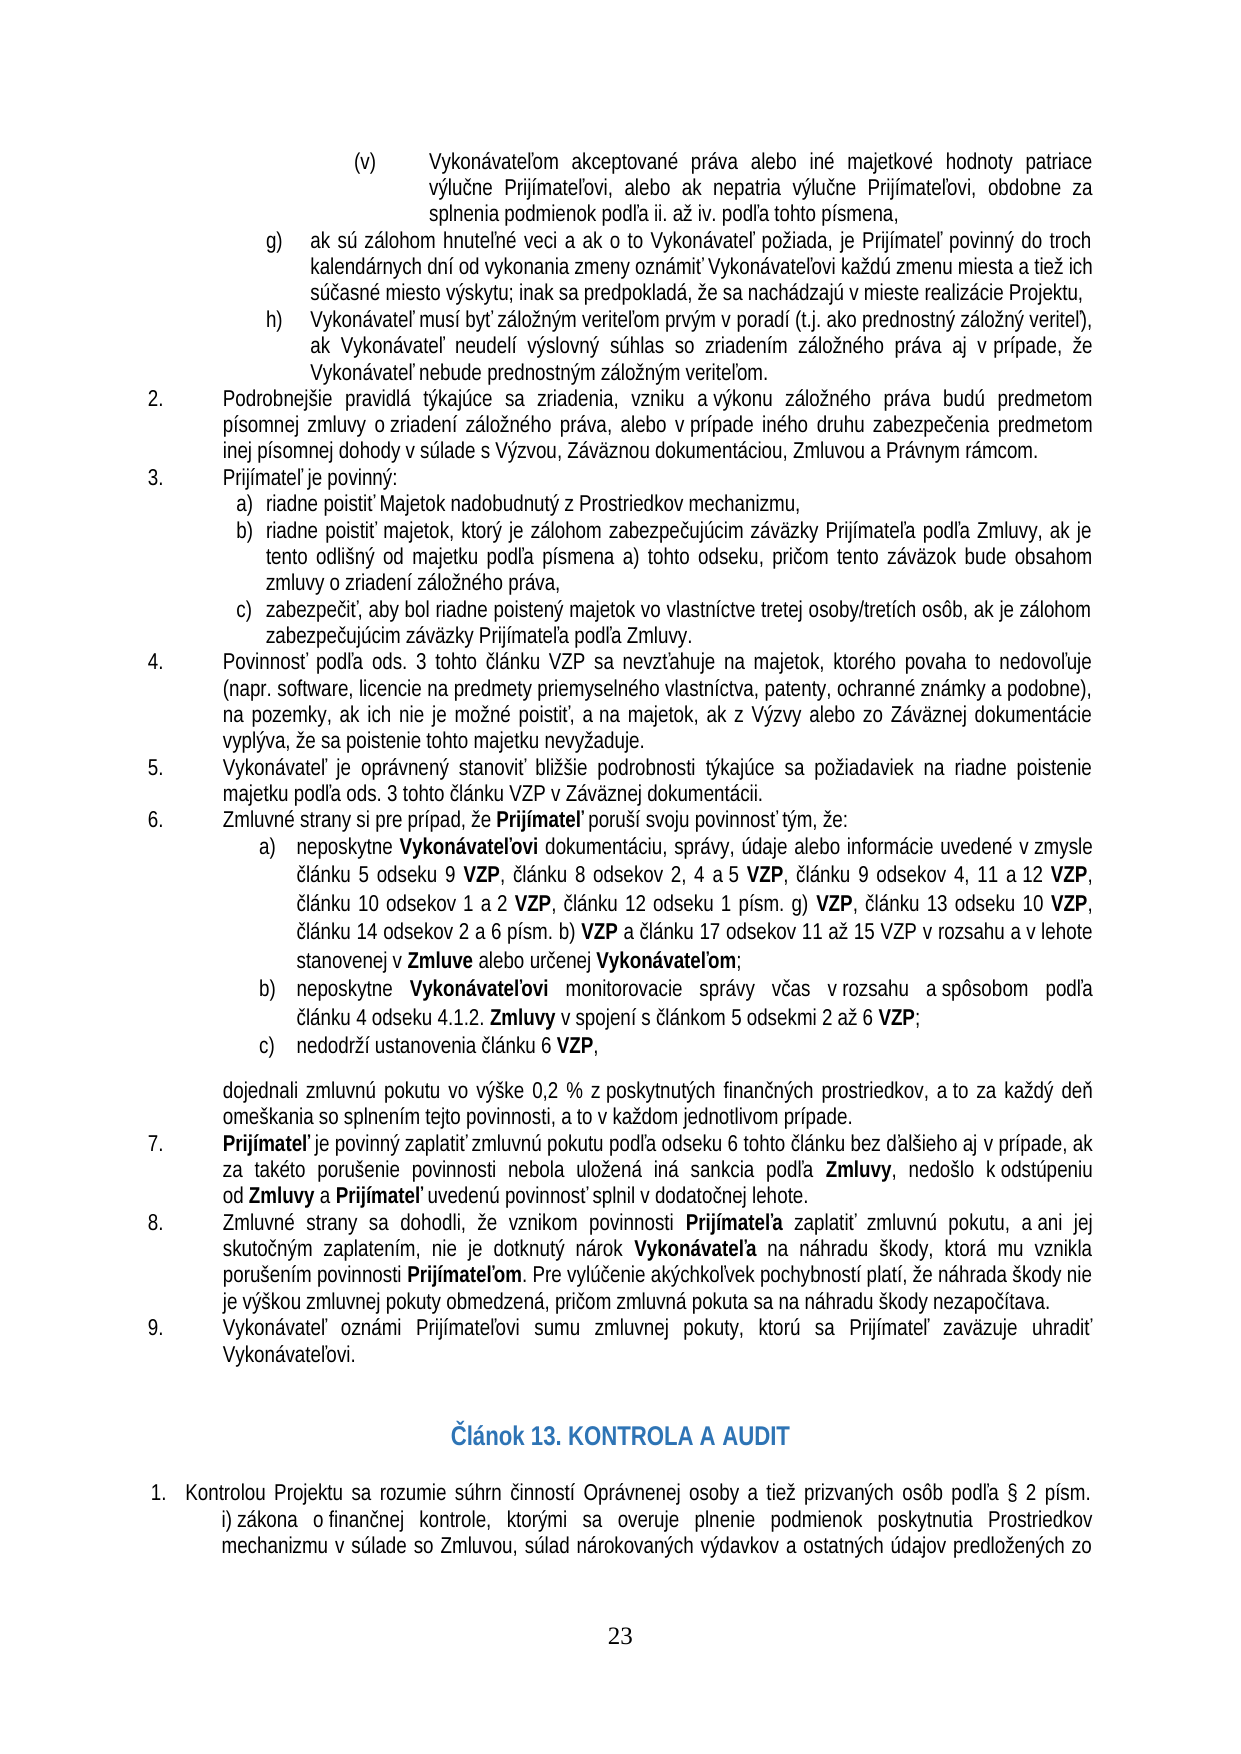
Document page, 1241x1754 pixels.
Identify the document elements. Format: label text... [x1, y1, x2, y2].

list zabezpečiť, aby bol riadne poistený majetok vo vlastníctve tretej osoby/tretích osôb, ak je zálohom zabezpečujúcim záväzky Prijímateľa podľa Zmluvy. [236, 596, 1093, 648]
list neposkytne Vykonávateľovi dokumentáciu, správy, údaje alebo informácie uvedené v zmysle článku 5 odseku 9 VZP, článku 8 odsekov 2, 4 a 5 VZP, článku 9 odsekov 4, 11 a 12 VZP, článku 10 odsekov 1 a 2 VZP, článku 12 odseku 1 písm. g) VZP, článku 13 odseku 10 VZP, článku 14 odsekov 2 a 6 písm. b) VZP a článku 17 odsekov 11 až 15 VZP v rozsahu a v lehote stanovenej v Zmluve alebo určenej Vykonávateľom; [259, 833, 1093, 973]
list Vykonávateľ musí byť záložným veriteľom prvým v poradí (t.j. ako prednostný záložný veriteľ), ak Vykonávateľ neudelí výslovný súhlas so zriadením záložného práva aj v prípade, že Vykonávateľ nebude prednostným záložným veriteľom. [266, 306, 1093, 385]
list riadne poistiť Majetok nadobudnutý z Prostriedkov mechanizmu, [236, 490, 1093, 517]
list Povinnosť podľa ods. 3 tohto článku VZP sa nevzťahuje na majetok, ktorého povaha to nedovoľuje (napr. software, licencie na predmety priemyselného vlastníctva, patenty, ochranné známky a podobne), na pozemky, ak ich nie je možné poistiť, a na majetok, ak z Výzvy alebo zo Záväznej dokumentácie vyplýva, že sa poistenie tohto majetku nevyžaduje. [148, 648, 1093, 754]
list nedodrží ustanovenia článku 6 VZP, [259, 1032, 1093, 1058]
text dojednali zmluvnú pokutu vo výške 0,2 % z poskytnutých finančných prostriedkov, a to za každý deň omeškania so splnením tejto povinnosti, a to v každom jednotlivom prípade. [223, 1077, 1093, 1130]
list neposkytne Vykonávateľovi monitorovacie správy včas v rozsahu a spôsobom podľa článku 4 odseku 4.1.2. Zmluvy v spojení s článkom 5 odsekmi 2 až 6 VZP; [259, 975, 1093, 1030]
list ak sú zálohom hnuteľné veci a ak o to Vykonávateľ požiada, je Prijímateľ povinný do troch kalendárnych dní od vykonania zmeny oznámiť Vykonávateľovi každú zmenu miesta a tiež ich súčasné miesto výskytu; inak sa predpokladá, že sa nachádzajú v mieste realizácie Projektu, [266, 227, 1093, 306]
list Zmluvné strany si pre prípad, že Prijímateľ poruší svoju povinnosť tým, že: [148, 806, 1093, 833]
list Vykonávateľom akceptované práva alebo iné majetkové hodnoty patriace výlučne Prijímateľovi, alebo ak nepatria výlučne Prijímateľovi, obdobne za splnenia podmienok podľa ii. až iv. podľa tohto písmena, [354, 148, 1093, 227]
list Zmluvné strany sa dohodli, že vznikom povinnosti Prijímateľa zaplatiť zmluvnú pokutu, a ani jej skutočným zaplatením, nie je dotknutý nárok Vykonávateľa na náhradu škody, ktorá mu vznikla porušením povinnosti Prijímateľom. Pre vylúčenie akýchkoľvek pochybností platí, že náhrada škody nie je výškou zmluvnej pokuty obmedzená, pričom zmluvná pokuta sa na náhradu škody nezapočítava. [148, 1209, 1093, 1314]
list Podrobnejšie pravidlá týkajúce sa zriadenia, vzniku a výkonu záložného práva budú predmetom písomnej zmluvy o zriadení záložného práva, alebo v prípade iného druhu zabezpečenia predmetom inej písomnej dohody v súlade s Výzvou, Záväznou dokumentáciou, Zmluvou a Právnym rámcom. [148, 385, 1093, 464]
list Vykonávateľ je oprávnený stanoviť bližšie podrobnosti týkajúce sa požiadaviek na riadne poistenie majetku podľa ods. 3 tohto článku VZP v Záväznej dokumentácii. [148, 754, 1093, 806]
list riadne poistiť majetok, ktorý je zálohom zabezpečujúcim záväzky Prijímateľa podľa Zmluvy, ak je tento odlišný od majetku podľa písmena a) tohto odseku, pričom tento záväzok bude obsahom zmluvy o zriadení záložného práva, [236, 517, 1093, 596]
subtitle Článok 13. KONTROLA A AUDIT [148, 1419, 1093, 1451]
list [166, 1479, 1093, 1558]
list Prijímateľ je povinný: [148, 464, 1093, 490]
list Vykonávateľ oznámi Prijímateľovi sumu zmluvnej pokuty, ktorú sa Prijímateľ zaväzuje uhradiť Vykonávateľovi. [148, 1314, 1093, 1367]
list Prijímateľ je povinný zaplatiť zmluvnú pokutu podľa odseku 6 tohto článku bez ďalšieho aj v prípade, ak za takéto porušenie povinnosti nebola uložená iná sankcia podľa Zmluvy, nedošlo k odstúpeniu od Zmluvy a Prijímateľ uvedenú povinnosť splnil v dodatočnej lehote. [148, 1130, 1093, 1209]
